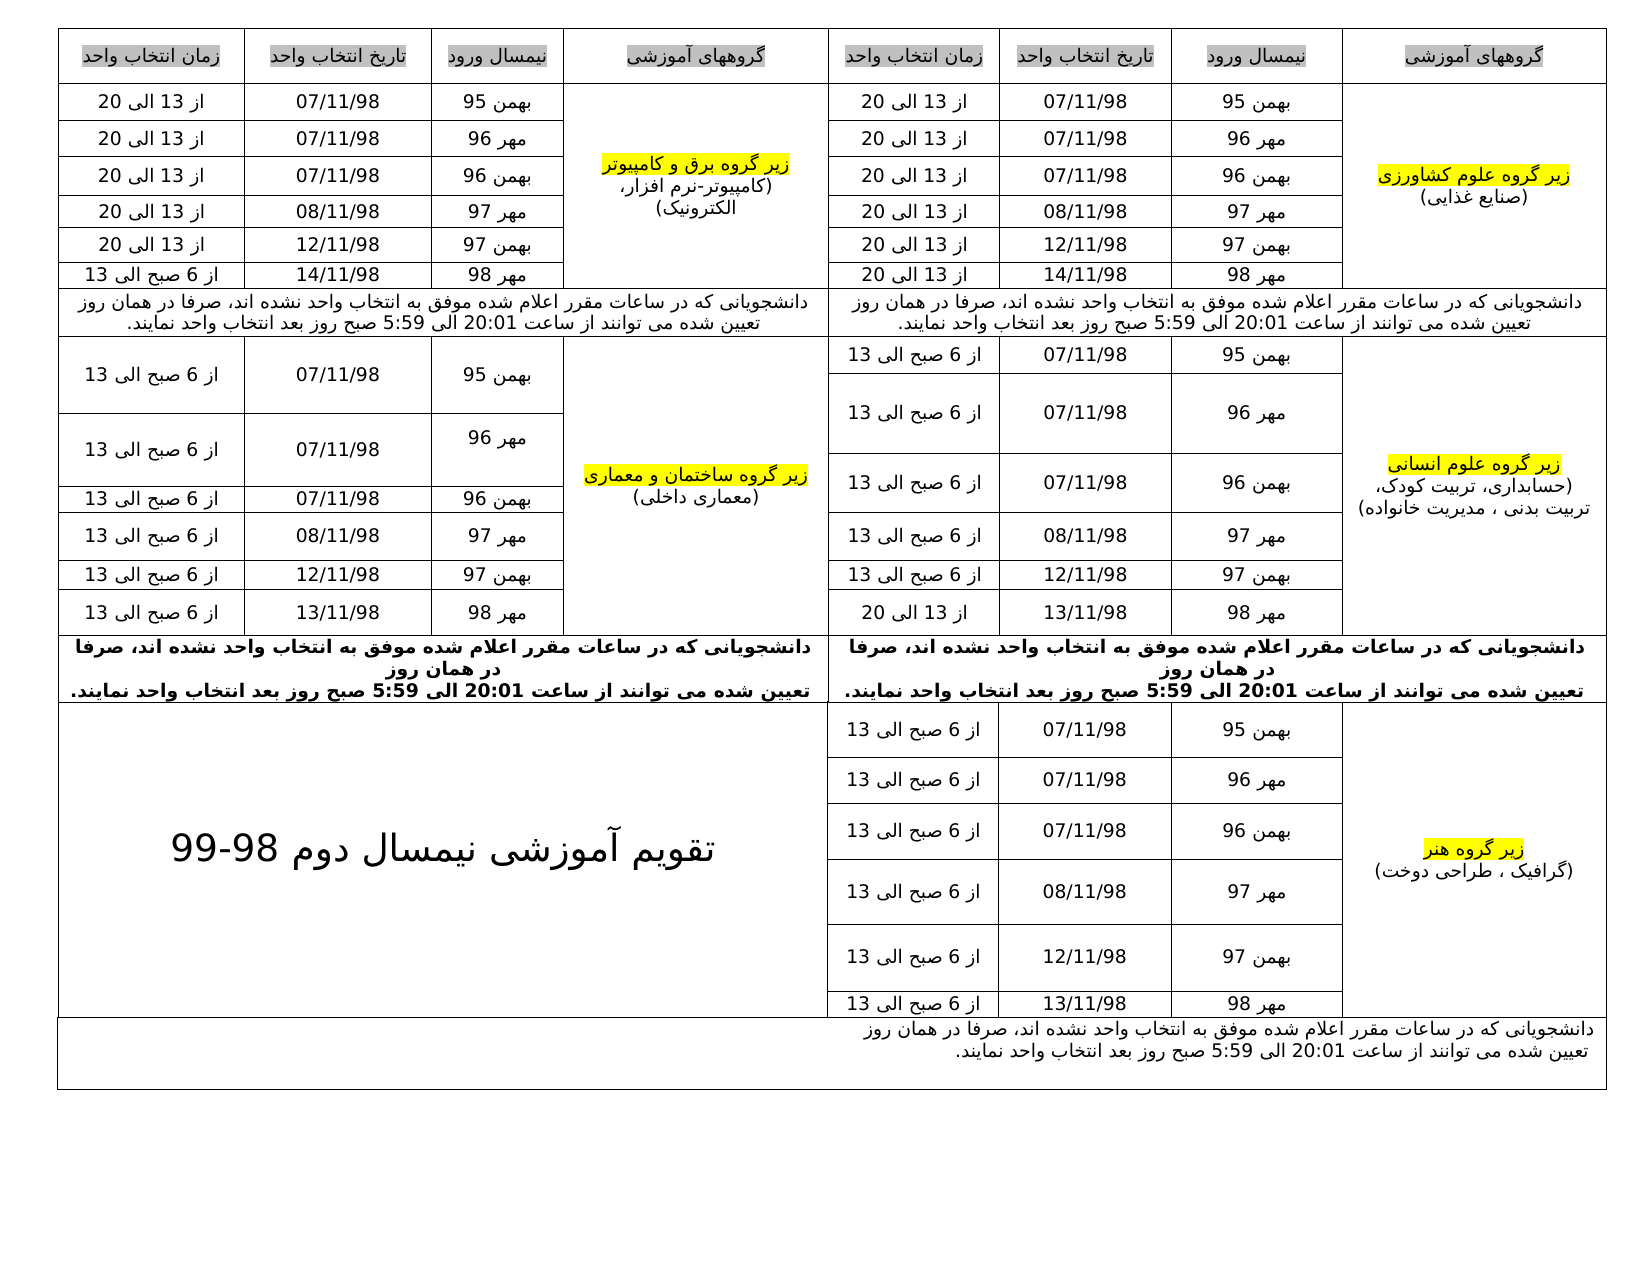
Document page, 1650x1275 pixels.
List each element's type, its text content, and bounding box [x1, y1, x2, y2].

table_cell 07/11/98 [999, 703, 1171, 757]
table_cell 07/11/98 [245, 157, 431, 195]
table_cell از 6 صبح الی 13 [829, 454, 999, 512]
table_cell 12/11/98 [245, 561, 431, 589]
table_cell 13/11/98 [999, 992, 1171, 1017]
table_cell از 6 صبح الی 13 [59, 414, 244, 486]
table_cell زیر گروه هنر (گرافیک ، طراحی دوخت) [1343, 703, 1606, 1017]
table_cell از 13 الی 20 [829, 590, 999, 635]
table_cell از 6 صبح الی 13 [828, 992, 998, 1017]
table_cell بهمن 96 [1172, 804, 1342, 859]
table_header تاریخ انتخاب واحد [245, 29, 431, 83]
table_cell از 13 الی 20 [59, 84, 244, 120]
table_cell از 6 صبح الی 13 [59, 337, 244, 413]
table_cell بهمن 95 [1172, 337, 1342, 372]
table_header زمان انتخاب واحد [829, 29, 999, 83]
table_cell دانشجویانی که در ساعات مقرر اعلام شده موفق به انتخاب واحد نشده اند، صرفا در همان روز تعیین شده می توانند از ساعت 20:01 الی 5:59 صبح روز بعد انتخاب واحد نمایند. [829, 289, 1606, 336]
table_cell مهر 97 [432, 513, 563, 560]
table_cell از 13 الی 20 [59, 157, 244, 195]
table_cell مهر 96 [1172, 758, 1342, 803]
table_cell از 6 صبح الی 13 [829, 374, 999, 453]
table_header گروههای آموزشی [1343, 29, 1606, 83]
table_cell بهمن 96 [432, 487, 563, 512]
table_cell 07/11/98 [1000, 121, 1171, 156]
table_cell از 6 صبح الی 13 [829, 513, 999, 560]
table_cell دانشجویانی که در ساعات مقرر اعلام شده موفق به انتخاب واحد نشده اند، صرفا در همان روز تعیین شده می توانند از ساعت 20:01 الی 5:59 صبح روز بعد انتخاب واحد نمایند. [59, 289, 828, 336]
table_cell از 6 صبح الی 13 [828, 860, 998, 923]
table_cell بهمن 95 [432, 84, 563, 120]
table_cell 12/11/98 [999, 925, 1171, 991]
table_cell بهمن 95 [1172, 84, 1342, 120]
table_cell 07/11/98 [1000, 374, 1171, 453]
table_cell 08/11/98 [1000, 196, 1171, 227]
table_cell بهمن 97 [1172, 561, 1342, 589]
table_cell 07/11/98 [999, 804, 1171, 859]
table_cell 08/11/98 [245, 196, 431, 227]
table_cell مهر 97 [1172, 860, 1342, 923]
table_cell از 6 صبح الی 13 [828, 758, 998, 803]
table_cell مهر 97 [1172, 513, 1342, 560]
table_cell بهمن 95 [432, 337, 563, 413]
table_cell مهر 98 [1172, 992, 1342, 1017]
table_cell مهر 96 [432, 121, 563, 156]
table_cell مهر 96 [432, 414, 563, 486]
table_cell 13/11/98 [245, 590, 431, 635]
table_cell مهر 97 [432, 196, 563, 227]
table_header گروههای آموزشی [564, 29, 828, 83]
table_cell 07/11/98 [245, 84, 431, 120]
table_cell مهر 96 [1172, 374, 1342, 453]
table_cell بهمن 97 [432, 228, 563, 262]
table_cell بهمن 96 [432, 157, 563, 195]
table_cell از 6 صبح الی 13 [828, 703, 998, 757]
table_cell مهر 98 [432, 263, 563, 288]
table_cell 14/11/98 [245, 263, 431, 288]
table_cell زیر گروه علوم انسانی (حسابداری، تربیت کودک، تربیت بدنی ، مدیریت خانواده) [1343, 337, 1606, 635]
table_cell بهمن 97 [1172, 228, 1342, 262]
table_cell دانشجویانی که در ساعات مقرر اعلام شده موفق به انتخاب واحد نشده اند، صرفا در همان روز تعیین شده می توانند از ساعت 20:01 الی 5:59 صبح روز بعد انتخاب واحد نمایند. [58, 1018, 1606, 1089]
table_cell 07/11/98 [999, 758, 1171, 803]
table_cell 07/11/98 [245, 487, 431, 512]
table_cell مهر 96 [1172, 121, 1342, 156]
table_cell 13/11/98 [1000, 590, 1171, 635]
table_cell از 6 صبح الی 13 [828, 804, 998, 859]
table_cell 07/11/98 [1000, 454, 1171, 512]
table_cell 12/11/98 [245, 228, 431, 262]
table_cell از 13 الی 20 [829, 228, 999, 262]
table_header تاریخ انتخاب واحد [1000, 29, 1171, 83]
table_cell از 13 الی 20 [829, 196, 999, 227]
table_cell بهمن 96 [1172, 454, 1342, 512]
table_cell از 13 الی 20 [59, 196, 244, 227]
table_cell بهمن 97 [1172, 925, 1342, 991]
table_cell 08/11/98 [999, 860, 1171, 923]
table_cell مهر 98 [432, 590, 563, 635]
table_cell تقویم آموزشی نیمسال دوم 98-99 [59, 703, 827, 1017]
table_cell از 6 صبح الی 13 [59, 590, 244, 635]
table_cell 07/11/98 [245, 414, 431, 486]
table_cell از 6 صبح الی 13 [59, 561, 244, 589]
table_cell از 6 صبح الی 13 [828, 925, 998, 991]
table_cell از 6 صبح الی 13 [59, 263, 244, 288]
table_header نیمسال ورود [1172, 29, 1342, 83]
table_cell از 6 صبح الی 13 [829, 337, 999, 372]
table_cell دانشجویانی که در ساعات مقرر اعلام شده موفق به انتخاب واحد نشده اند، صرفا در همان روز تعیین شده می توانند از ساعت 20:01 الی 5:59 صبح روز بعد انتخاب واحد نمایند. [59, 636, 828, 702]
table_cell مهر 98 [1172, 263, 1342, 288]
table_cell 07/11/98 [245, 121, 431, 156]
table_cell 08/11/98 [245, 513, 431, 560]
table_cell زیر گروه علوم کشاورزی (صنایع غذایی) [1343, 84, 1606, 288]
table_cell مهر 97 [1172, 196, 1342, 227]
table_cell 07/11/98 [1000, 157, 1171, 195]
table_cell از 13 الی 20 [829, 157, 999, 195]
table_cell بهمن 95 [1172, 703, 1342, 757]
table_cell از 13 الی 20 [59, 228, 244, 262]
table_header زمان انتخاب واحد [59, 29, 244, 83]
table_cell بهمن 97 [432, 561, 563, 589]
table_cell از 13 الی 20 [829, 84, 999, 120]
table_cell دانشجویانی که در ساعات مقرر اعلام شده موفق به انتخاب واحد نشده اند، صرفا در همان روز تعیین شده می توانند از ساعت 20:01 الی 5:59 صبح روز بعد انتخاب واحد نمایند. [829, 636, 1606, 702]
table_cell از 13 الی 20 [59, 121, 244, 156]
table_header نیمسال ورود [432, 29, 563, 83]
table_cell 07/11/98 [245, 337, 431, 413]
table_cell از 6 صبح الی 13 [829, 561, 999, 589]
table_cell 12/11/98 [1000, 228, 1171, 262]
table_cell 12/11/98 [1000, 561, 1171, 589]
table_cell زیر گروه ساختمان و معماری (معماری داخلی) [564, 337, 828, 635]
table_cell 07/11/98 [1000, 337, 1171, 372]
table_cell زیر گروه برق و کامپیوتر (کامپیوتر-نرم افزار، الکترونیک) [564, 84, 828, 288]
table_cell از 13 الی 20 [829, 263, 999, 288]
table_cell از 6 صبح الی 13 [59, 513, 244, 560]
table_cell 14/11/98 [1000, 263, 1171, 288]
table_cell مهر 98 [1172, 590, 1342, 635]
table_cell 08/11/98 [1000, 513, 1171, 560]
table_cell از 13 الی 20 [829, 121, 999, 156]
table_cell از 6 صبح الی 13 [59, 487, 244, 512]
table_cell 07/11/98 [1000, 84, 1171, 120]
table_cell بهمن 96 [1172, 157, 1342, 195]
